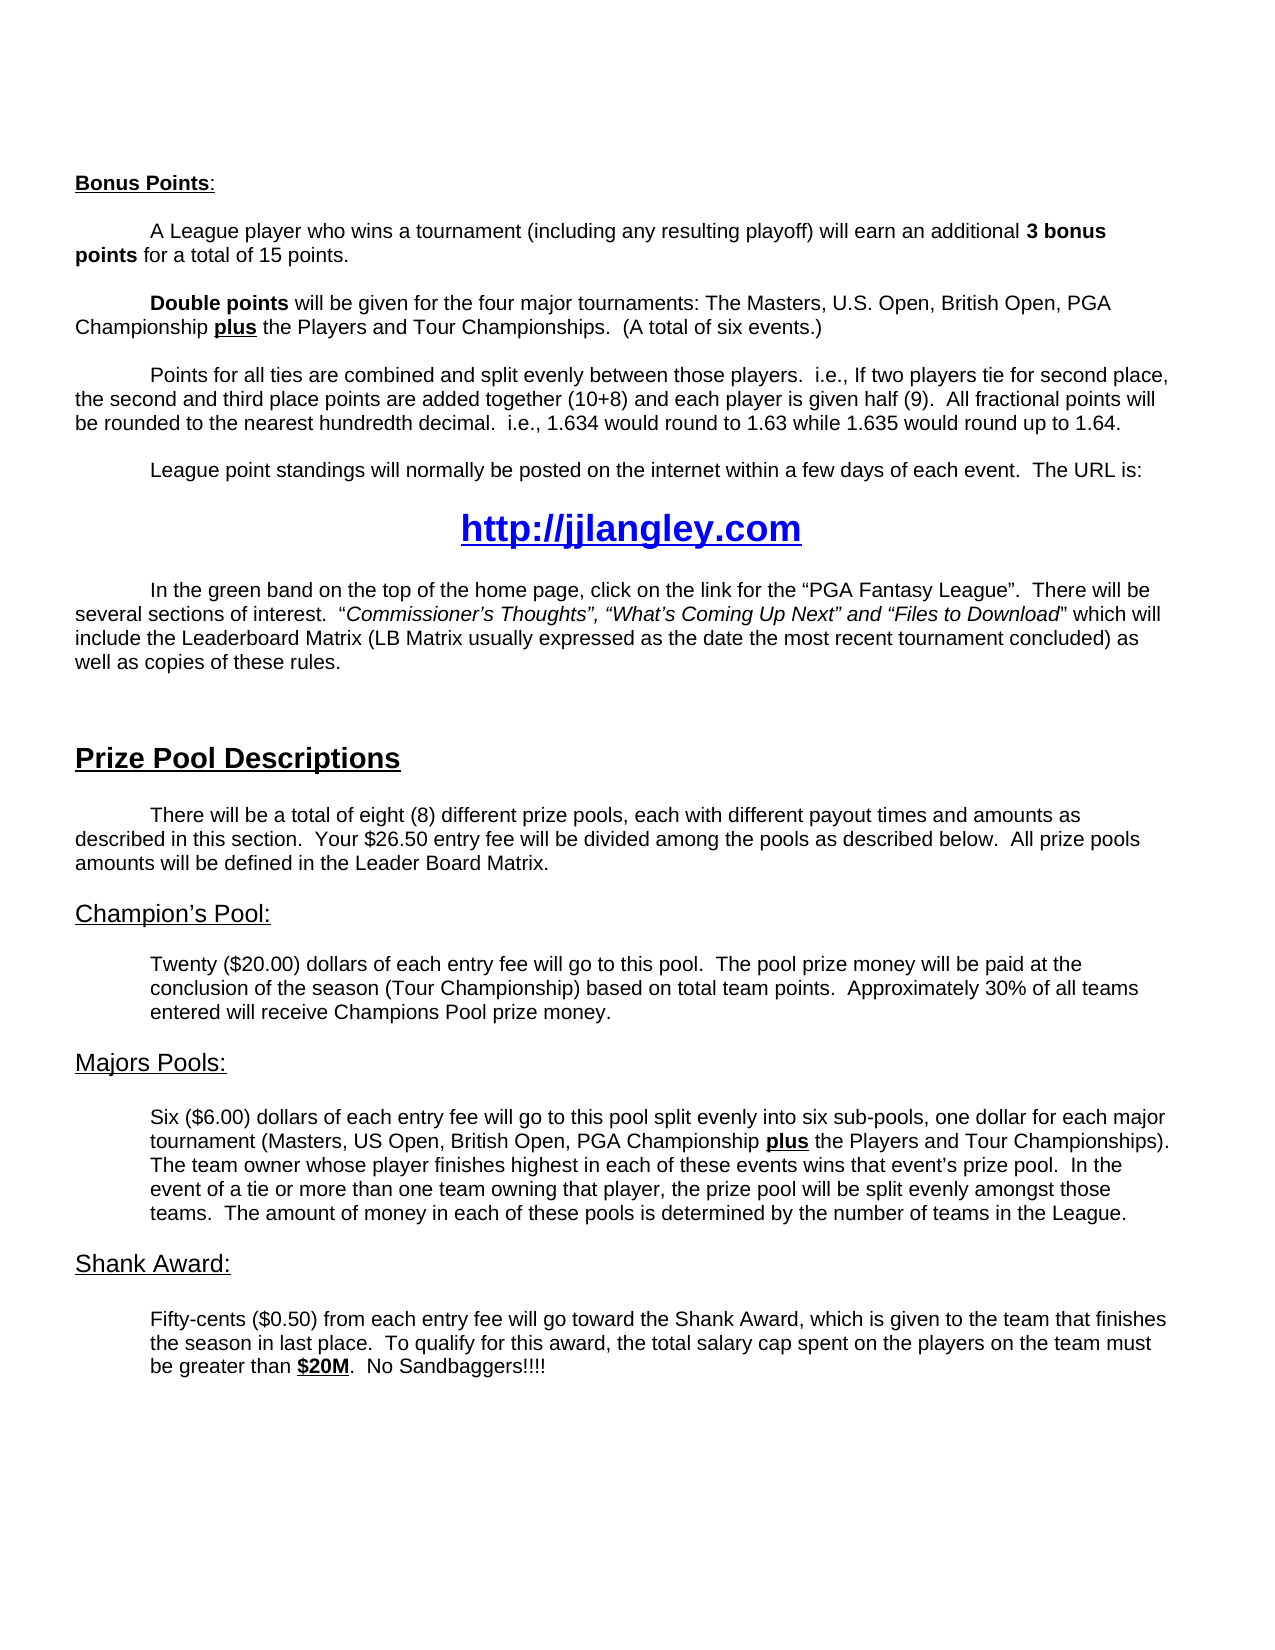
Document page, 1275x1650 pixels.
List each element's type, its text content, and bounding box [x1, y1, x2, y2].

text Bonus Points: [75, 171, 1170, 195]
text In the green band on the top of the home page, click on the link for the “PGA Fantasy League”. There will be several sections of interest. “Commissioner’s Thoughts”, “What’s Coming Up Next” and “Files to Download” which will include the Leaderboard Matrix (LB Matrix usually expressed as the date the most recent tournament concluded) as well as copies of these rules. [75, 578, 1170, 674]
text Points for all ties are combined and split evenly between those players. i.e., If two players tie for second place, the second and third place points are added together (10+8) and each player is given half (9). All fractional points will be rounded to the nearest hundredth decimal. i.e., 1.634 would round to 1.63 while 1.635 would round up to 1.64. [75, 362, 1170, 434]
text Prize Pool Descriptions [75, 741, 1170, 774]
text Twenty ($20.00) dollars of each entry fee will go to this pool. The pool prize money will be paid at the conclusion of the season (Tour Championship) based on total team points. Approximately 30% of all teams entered will receive Champions Pool prize money. [150, 952, 1170, 1024]
text Majors Pools: [75, 1048, 1170, 1076]
text Fifty-cents ($0.50) from each entry fee will go toward the Shank Award, which is given to the team that finishes the season in last place. To qualify for this award, the total salary cap spent on the players on the team must be greater than $20M. No Sandbaggers!!!! [150, 1306, 1170, 1378]
text Champion’s Pool: [75, 899, 1170, 928]
text Double points will be given for the four major tournaments: The Masters, U.S. Open, British Open, PGA Championship plus the Players and Tour Championships. (A total of six events.) [75, 291, 1170, 338]
text League point standings will normally be posted on the internet within a few days of each event. The URL is: [75, 458, 1170, 482]
text A League player who wins a tournament (including any resulting playoff) will earn an additional 3 bonus points for a total of 15 points. [75, 219, 1170, 267]
text There will be a total of eight (8) different prize pools, each with different payout times and amounts as described in this section. Your $26.50 entry fee will be divided among the pools as described below. All prize pools amounts will be defined in the Leader Board Matrix. [75, 803, 1170, 875]
text Shank Award: [75, 1249, 1170, 1278]
text Six ($6.00) dollars of each entry fee will go to this pool split evenly into six sub-pools, one dollar for each major tournament (Masters, US Open, British Open, PGA Championship plus the Players and Tour Championships). The team owner whose player finishes highest in each of these events wins that event’s prize pool. In the event of a tie or more than one team owning that player, the prize pool will be split evenly amongst those teams. The amount of money in each of these pools is determined by the number of teams in the League. [150, 1105, 1170, 1225]
text http://jjlangley.com [375, 506, 1170, 549]
